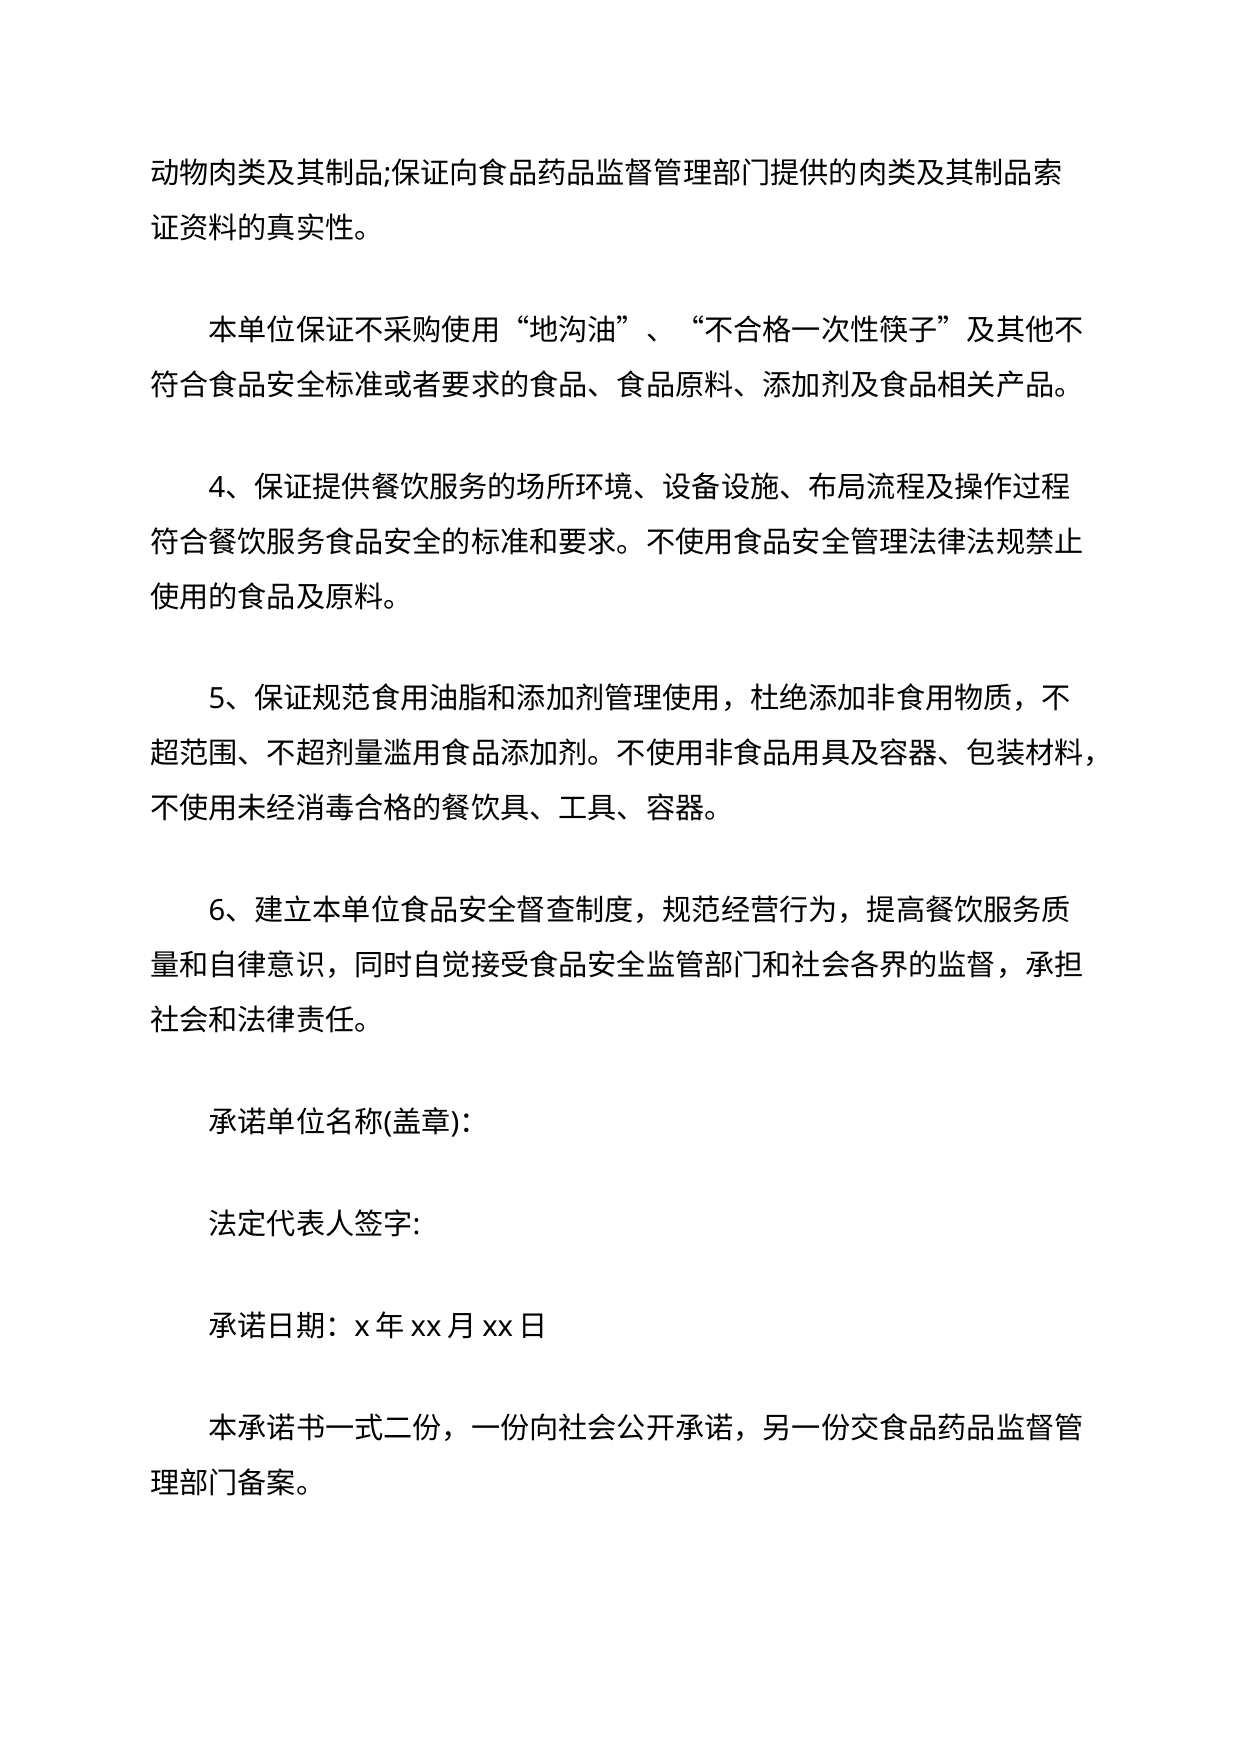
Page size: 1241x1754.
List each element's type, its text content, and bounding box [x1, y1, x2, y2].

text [150, 150, 1090, 247]
text 承诺日期：x年xx月xx日 [150, 1302, 1090, 1345]
text 5、保证规范食用油脂和添加剂管理使用，杜绝添加非食用物质，不超范围、不超剂量滥用食品添加剂。不使用非食品用具及容器、包装材料，不使用未经消毒合格的餐饮具、工具、容器。 [150, 675, 1090, 827]
text 6、建立本单位食品安全督查制度，规范经营行为，提高餐饮服务质量和自律意识，同时自觉接受食品安全监管部门和社会各界的监督，承担社会和法律责任。 [150, 887, 1090, 1039]
text 本承诺书一式二份，一份向社会公开承诺，另一份交食品药品监督管理部门备案。 [150, 1404, 1090, 1502]
text 4、保证提供餐饮服务的场所环境、设备设施、布局流程及操作过程符合餐饮服务食品安全的标准和要求。不使用食品安全管理法律法规禁止使用的食品及原料。 [150, 463, 1090, 616]
text 法定代表人签字: [150, 1200, 1090, 1243]
text 承诺单位名称(盖章)： [150, 1098, 1090, 1141]
text 本单位保证不采购使用“地沟油”、“不合格一次性筷子”及其他不符合食品安全标准或者要求的食品、食品原料、添加剂及食品相关产品。 [150, 307, 1090, 404]
